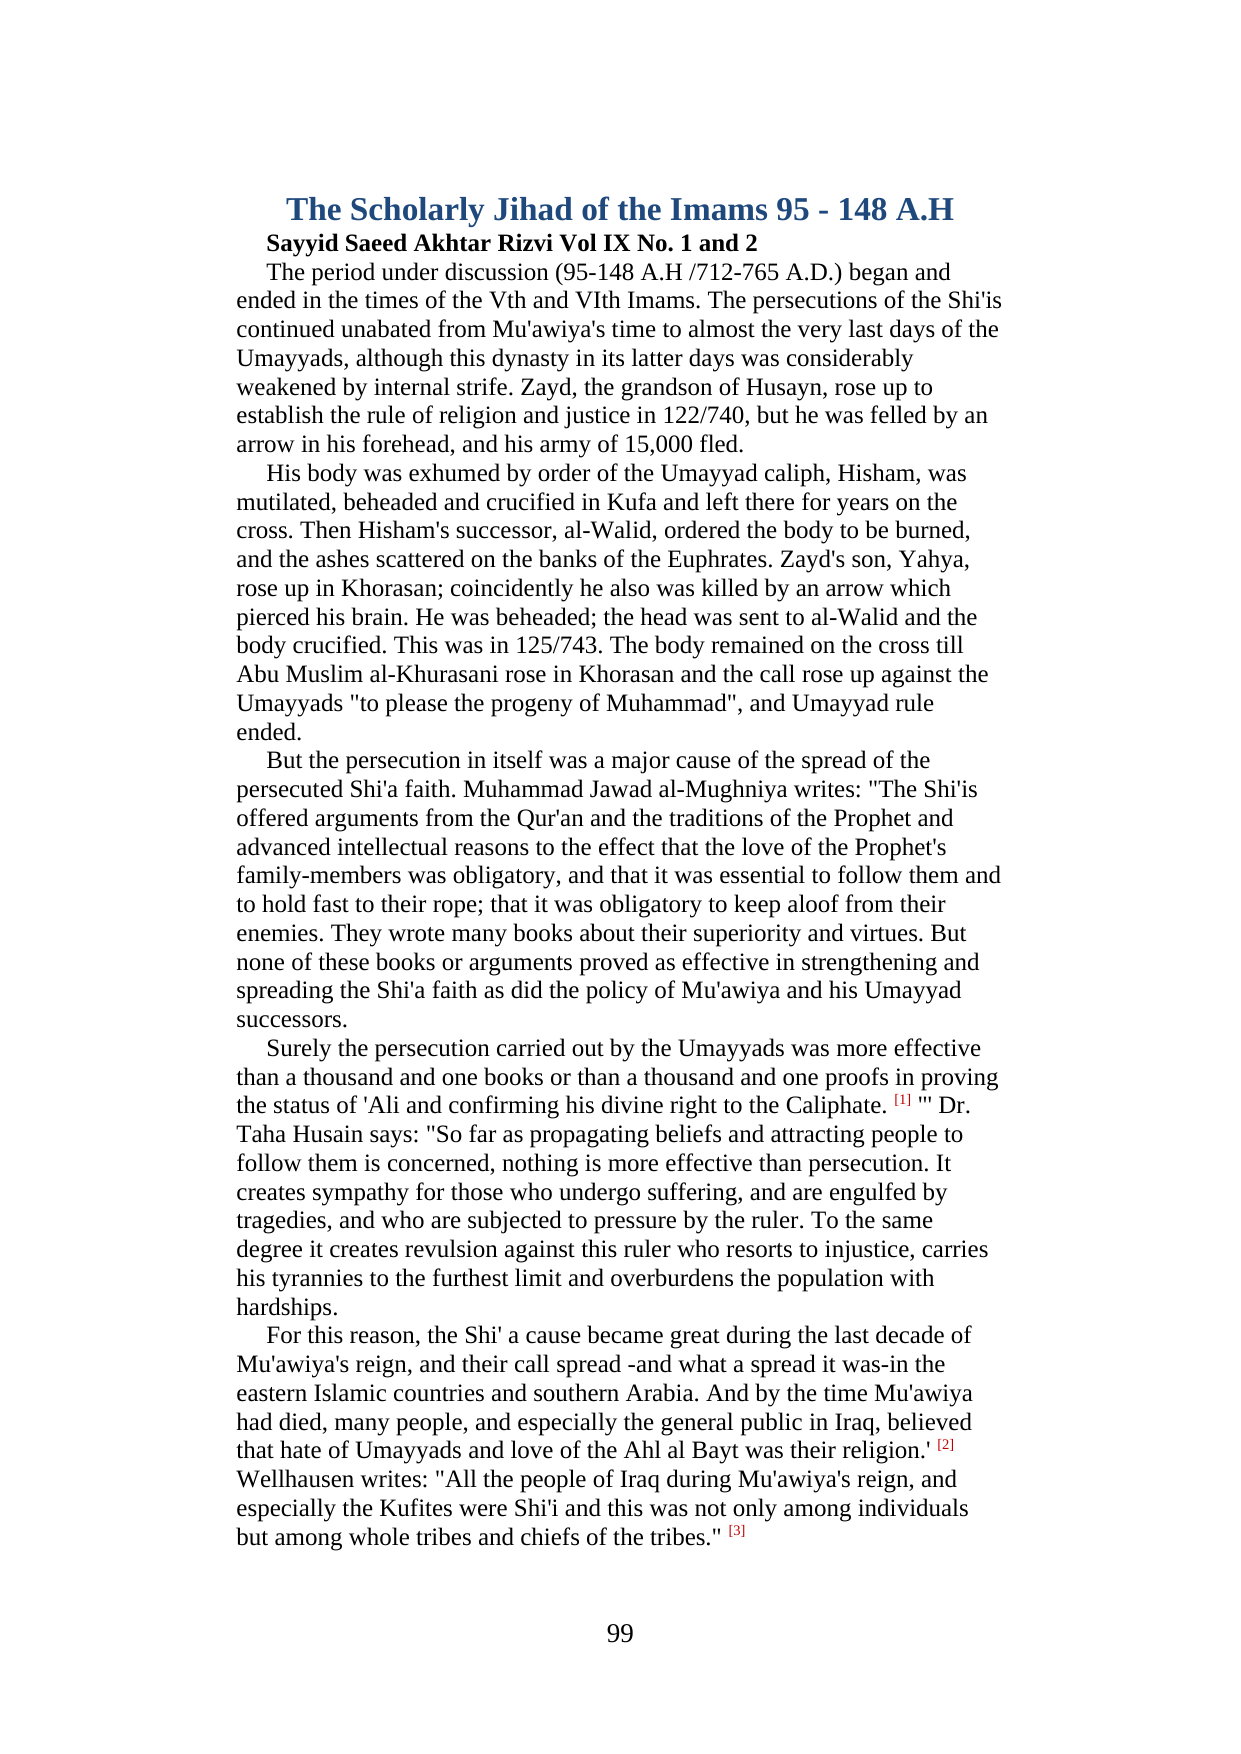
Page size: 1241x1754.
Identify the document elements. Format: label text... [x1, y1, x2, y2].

text Sayyid Saeed Akhtar Rizvi Vol IX No. 1 and 2 [236, 228, 1004, 257]
subtitle The Scholarly Jihad of the Imams 95 - 148 A.H [236, 190, 1004, 228]
text The period under discussion (95-148 A.H /712-765 A.D.) began and ended in the times of the Vth and VIth Imams. The persecutions of the Shi'is continued unabated from Mu'awiya's time to almost the very last days of the Umayyads, although this dynasty in its latter days was considerably weakened by internal strife. Zayd, the grandson of Husayn, rose up to establish the rule of religion and justice in 122/740, but he was felled by an arrow in his forehead, and his army of 15,000 fled. [236, 257, 1004, 458]
text Surely the persecution carried out by the Umayyads was more effective than a thousand and one books or than a thousand and one proofs in proving the status of 'Ali and confirming his divine right to the Caliphate. [1] "' Dr. Taha Husain says: "So far as propagating beliefs and attracting people to follow them is concerned, nothing is more effective than persecution. It creates sympathy for those who undergo suffering, and are engulfed by tragedies, and who are subjected to pressure by the ruler. To the same degree it creates revulsion against this ruler who resorts to injustice, carries his tyrannies to the furthest limit and overburdens the population with hardships. [236, 1033, 1004, 1321]
text But the persecution in itself was a major cause of the spread of the persecuted Shi'a faith. Muhammad Jawad al-Mughniya writes: "The Shi'is offered arguments from the Qur'an and the traditions of the Prophet and advanced intellectual reasons to the effect that the love of the Prophet's family-members was obligatory, and that it was essential to follow them and to hold fast to their rope; that it was obligatory to keep aloof from their enemies. They wrote many books about their superiority and virtues. But none of these books or arguments proved as effective in strengthening and spreading the Shi'a faith as did the policy of Mu'awiya and his Umayyad successors. [236, 746, 1004, 1033]
text His body was exhumed by order of the Umayyad caliph, Hisham, was mutilated, beheaded and crucified in Kufa and left there for years on the cross. Then Hisham's successor, al-Walid, ordered the body to be burned, and the ashes scattered on the banks of the Euphrates. Zayd's son, Yahya, rose up in Khorasan; coincidently he also was killed by an arrow which pierced his brain. He was beheaded; the head was sent to al-Walid and the body crucified. This was in 125/743. The body remained on the cross till Abu Muslim al-Khurasani rose in Khorasan and the call rose up against the Umayyads "to please the progeny of Muhammad", and Umayyad rule ended. [236, 458, 1004, 746]
text For this reason, the Shi' a cause became great during the last decade of Mu'awiya's reign, and their call spread -and what a spread it was-in the eastern Islamic countries and southern Arabia. And by the time Mu'awiya had died, many people, and especially the general public in Iraq, believed that hate of Umayyads and love of the Ahl al Bayt was their religion.' [2] Wellhausen writes: "All the people of Iraq during Mu'awiya's reign, and especially the Kufites were Shi'i and this was not only among individuals but among whole tribes and chiefs of the tribes." [3] [236, 1321, 1004, 1551]
